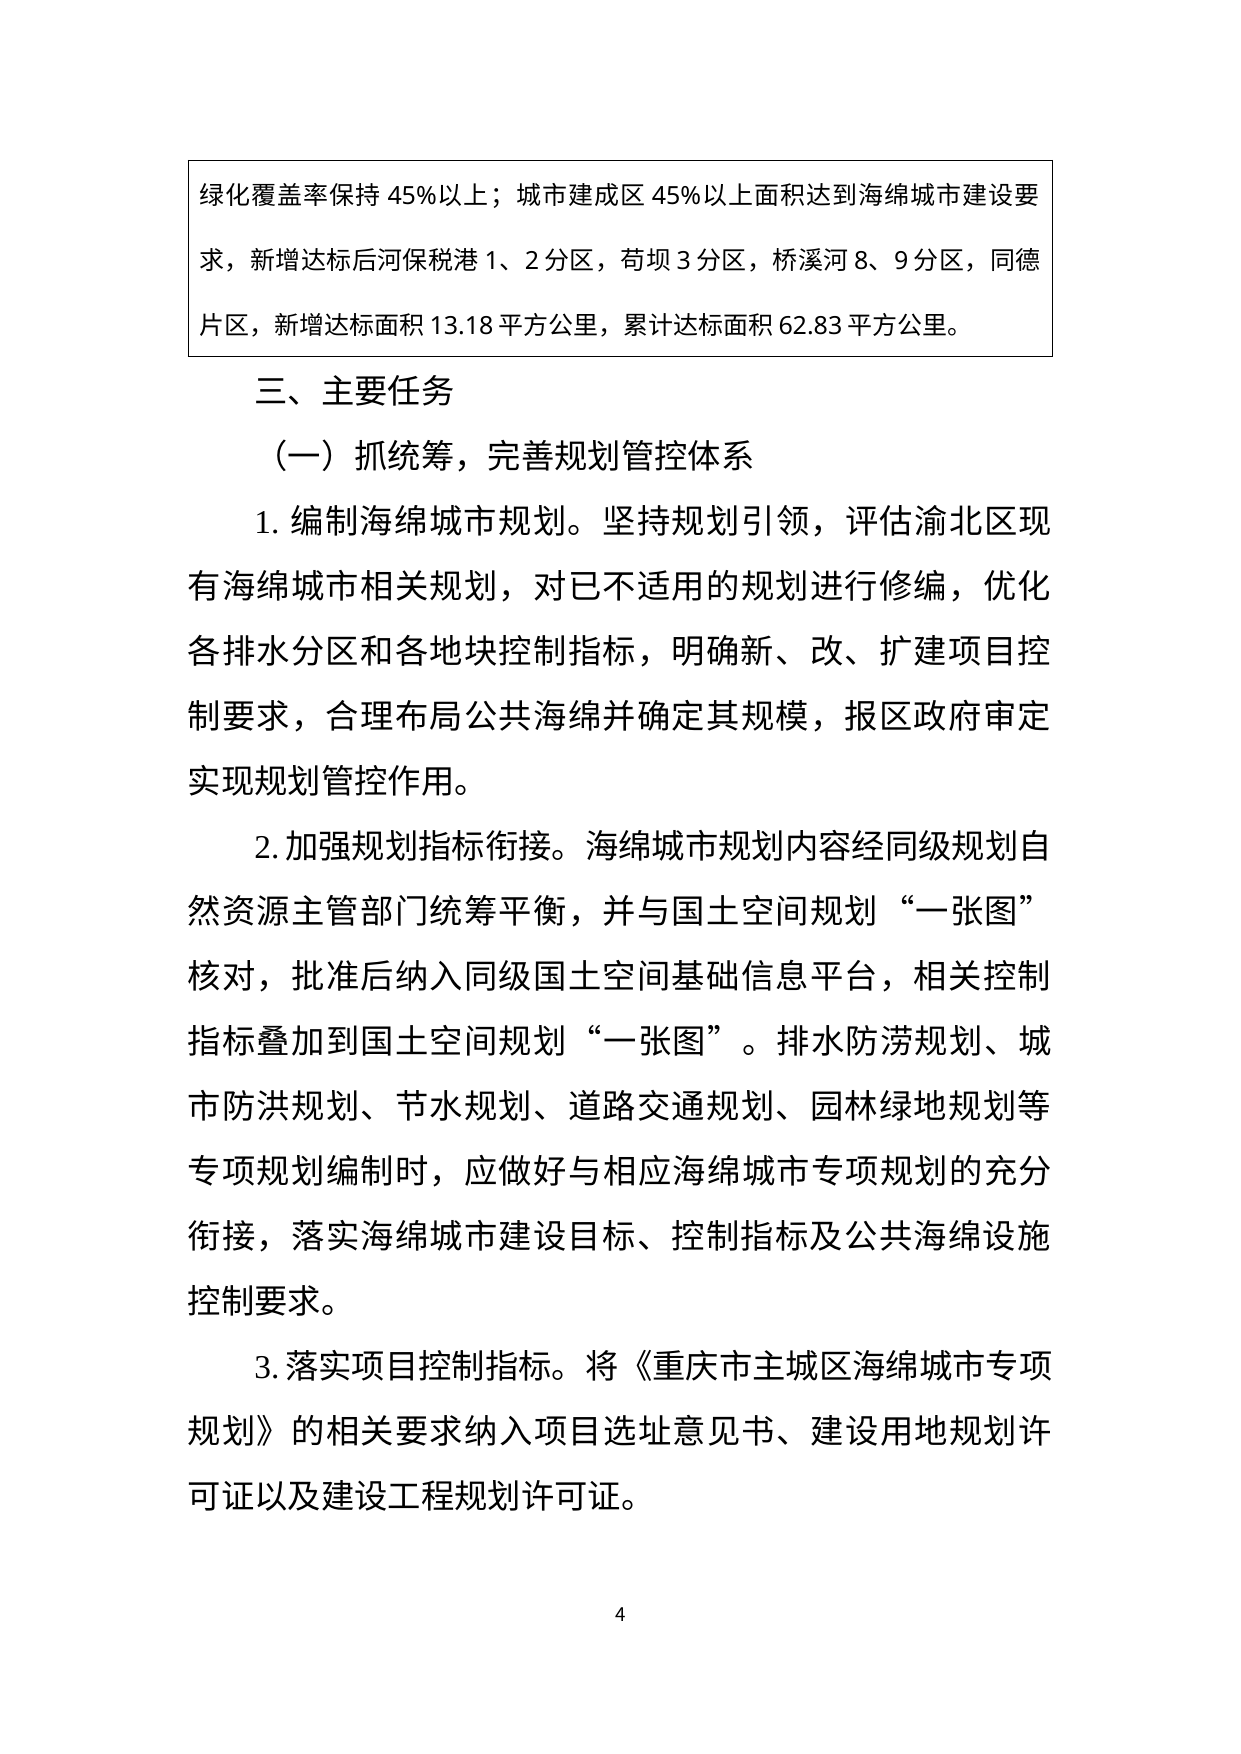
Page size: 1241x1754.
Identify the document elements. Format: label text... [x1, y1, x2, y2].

text 三、主要任务 [187, 357, 1053, 422]
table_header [189, 161, 1052, 356]
text 2. 加强规划指标衔接。海绵城市规划内容经同级规划自然资源主管部门统筹平衡，并与国土空间规划“一张图”核对，批准后纳入同级国土空间基础信息平台，相关控制指标叠加到国土空间规划“一张图”。排水防涝规划、城市防洪规划、节水规划、道路交通规划、园林绿地规划等专项规划编制时，应做好与相应海绵城市专项规划的充分衔接，落实海绵城市建设目标、控制指标及公共海绵设施控制要求。 [187, 812, 1053, 1332]
text 3. 落实项目控制指标。将《重庆市主城区海绵城市专项规划》的相关要求纳入项目选址意见书、建设用地规划许可证以及建设工程规划许可证。 [187, 1332, 1053, 1527]
text 1. 编制海绵城市规划。坚持规划引领，评估渝北区现有海绵城市相关规划，对已不适用的规划进行修编，优化各排水分区和各地块控制指标，明确新、改、扩建项目控制要求，合理布局公共海绵并确定其规模，报区政府审定，实现规划管控作用。 [187, 487, 1053, 812]
text （一）抓统筹，完善规划管控体系 [187, 422, 1053, 487]
